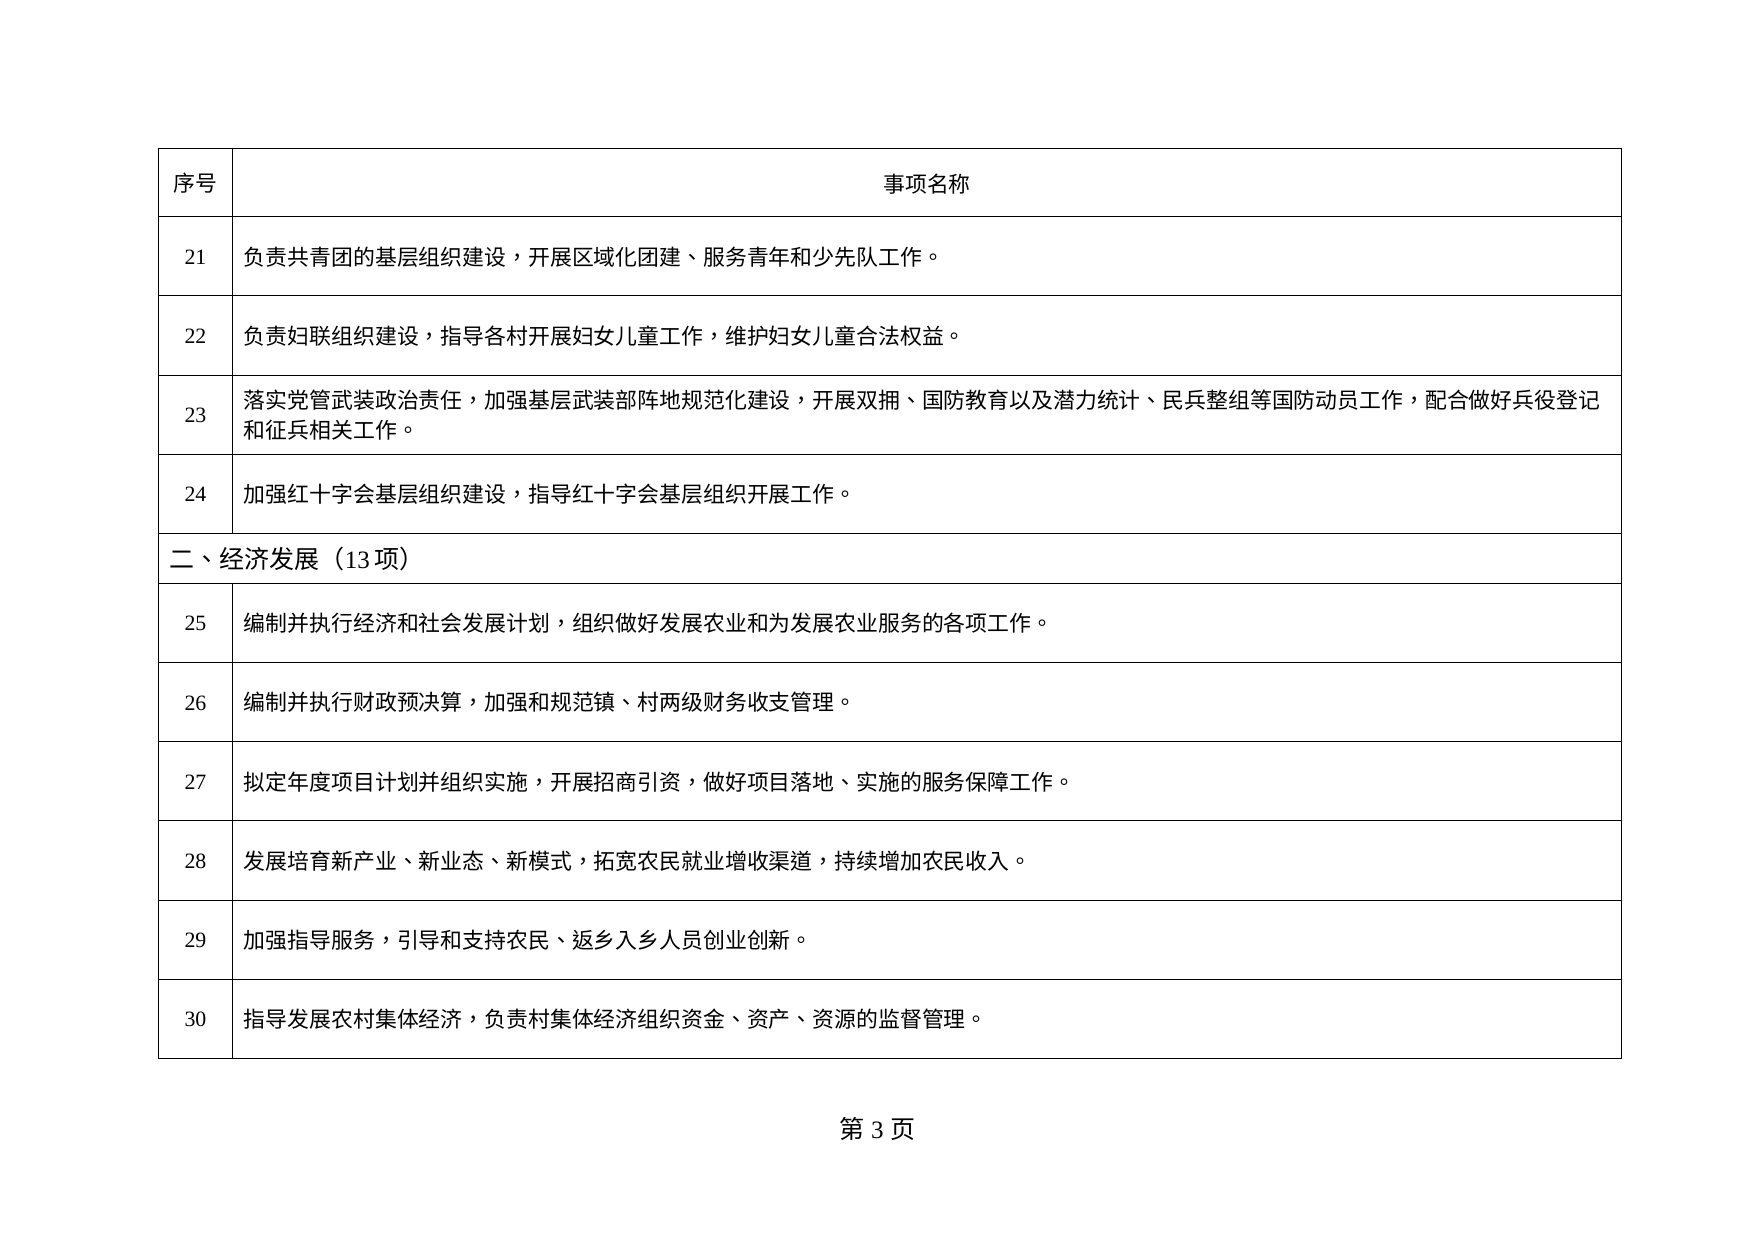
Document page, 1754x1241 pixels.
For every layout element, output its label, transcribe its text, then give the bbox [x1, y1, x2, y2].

table_cell 29 [159, 901, 232, 979]
table_cell 27 [159, 742, 232, 820]
table_cell 负责妇联组织建设，指导各村开展妇女儿童工作，维护妇女儿童合法权益。 [233, 296, 1621, 374]
table_cell 指导发展农村集体经济，负责村集体经济组织资金、资产、资源的监督管理。 [233, 980, 1621, 1058]
table_cell 编制并执行经济和社会发展计划，组织做好发展农业和为发展农业服务的各项工作。 [233, 584, 1621, 662]
table_header 序号 [159, 149, 232, 216]
table_cell 30 [159, 980, 232, 1058]
table_header 事项名称 [233, 149, 1621, 216]
table_cell 负责共青团的基层组织建设，开展区域化团建、服务青年和少先队工作。 [233, 217, 1621, 295]
table_cell 25 [159, 584, 232, 662]
table_cell 加强红十字会基层组织建设，指导红十字会基层组织开展工作。 [233, 455, 1621, 533]
table_cell 24 [159, 455, 232, 533]
table_cell 拟定年度项目计划并组织实施，开展招商引资，做好项目落地、实施的服务保障工作。 [233, 742, 1621, 820]
table_cell 22 [159, 296, 232, 374]
table_cell 23 [159, 376, 232, 454]
table_cell 21 [159, 217, 232, 295]
table_cell 发展培育新产业、新业态、新模式，拓宽农民就业增收渠道，持续增加农民收入。 [233, 821, 1621, 899]
table_cell 二、经济发展（13项） [159, 534, 1621, 583]
table_cell 编制并执行财政预决算，加强和规范镇、村两级财务收支管理。 [233, 663, 1621, 741]
table_cell 26 [159, 663, 232, 741]
table_cell 加强指导服务，引导和支持农民、返乡入乡人员创业创新。 [233, 901, 1621, 979]
table_cell 28 [159, 821, 232, 899]
table_cell 落实党管武装政治责任，加强基层武装部阵地规范化建设，开展双拥、国防教育以及潜力统计、民兵整组等国防动员工作，配合做好兵役登记和征兵相关工作。 [233, 376, 1621, 454]
